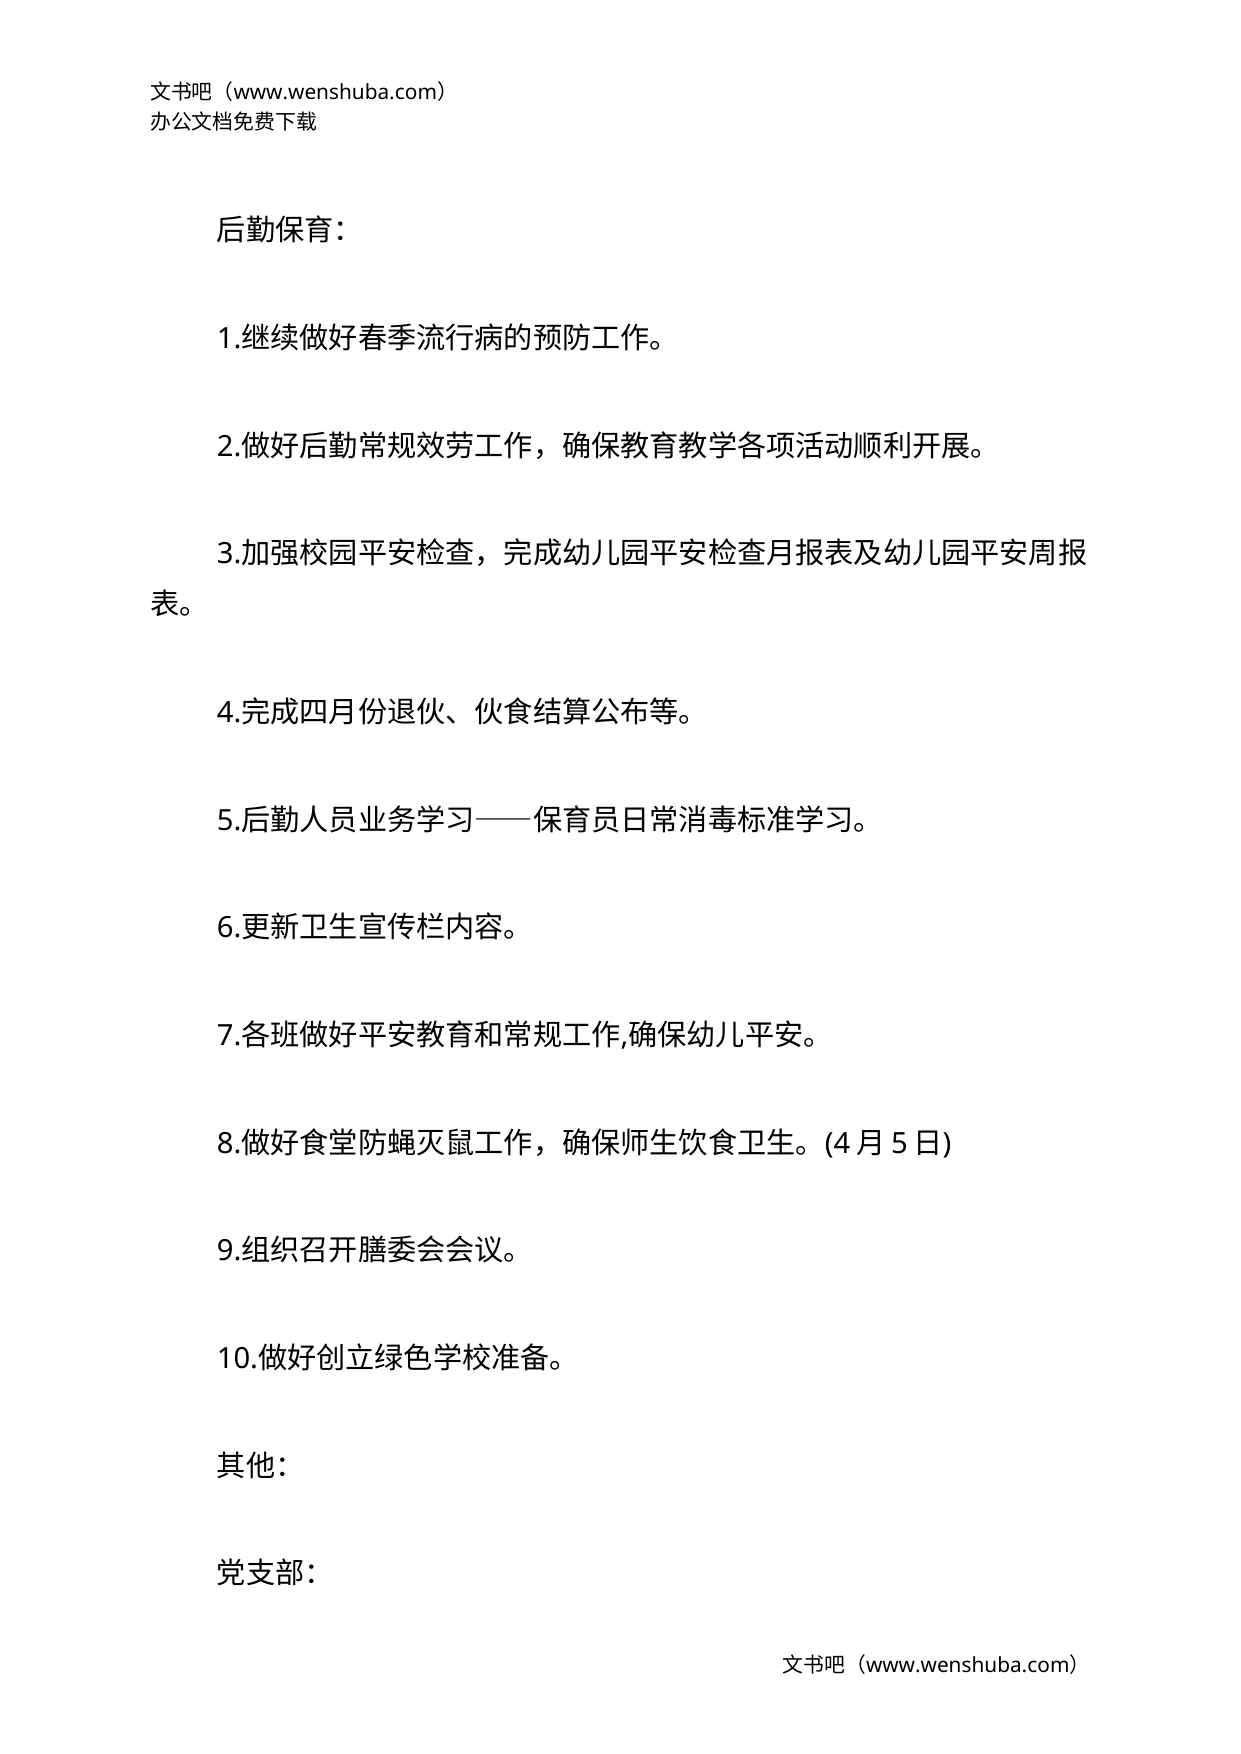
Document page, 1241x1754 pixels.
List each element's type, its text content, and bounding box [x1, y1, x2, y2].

text 7.各班做好平安教育和常规工作,确保幼儿平安。 [150, 1011, 1090, 1054]
text 后勤保育： [150, 207, 1090, 249]
text 1.继续做好春季流行病的预防工作。 [150, 314, 1090, 357]
text 5.后勤人员业务学习——保育员日常消毒标准学习。 [150, 796, 1090, 838]
text 4.完成四月份退伙、伙食结算公布等。 [150, 688, 1090, 731]
text 3.加强校园平安检查，完成幼儿园平安检查月报表及幼儿园平安周报表。 [150, 530, 1090, 623]
text 2.做好后勤常规效劳工作，确保教育教学各项活动顺利开展。 [150, 422, 1090, 464]
text 其他： [150, 1442, 1090, 1484]
text 10.做好创立绿色学校准备。 [150, 1334, 1090, 1377]
text 6.更新卫生宣传栏内容。 [150, 904, 1090, 946]
text 9.组织召开膳委会会议。 [150, 1227, 1090, 1269]
text 党支部： [150, 1550, 1090, 1592]
text 8.做好食堂防蝇灭鼠工作，确保师生饮食卫生。(4月5日) [150, 1119, 1090, 1162]
